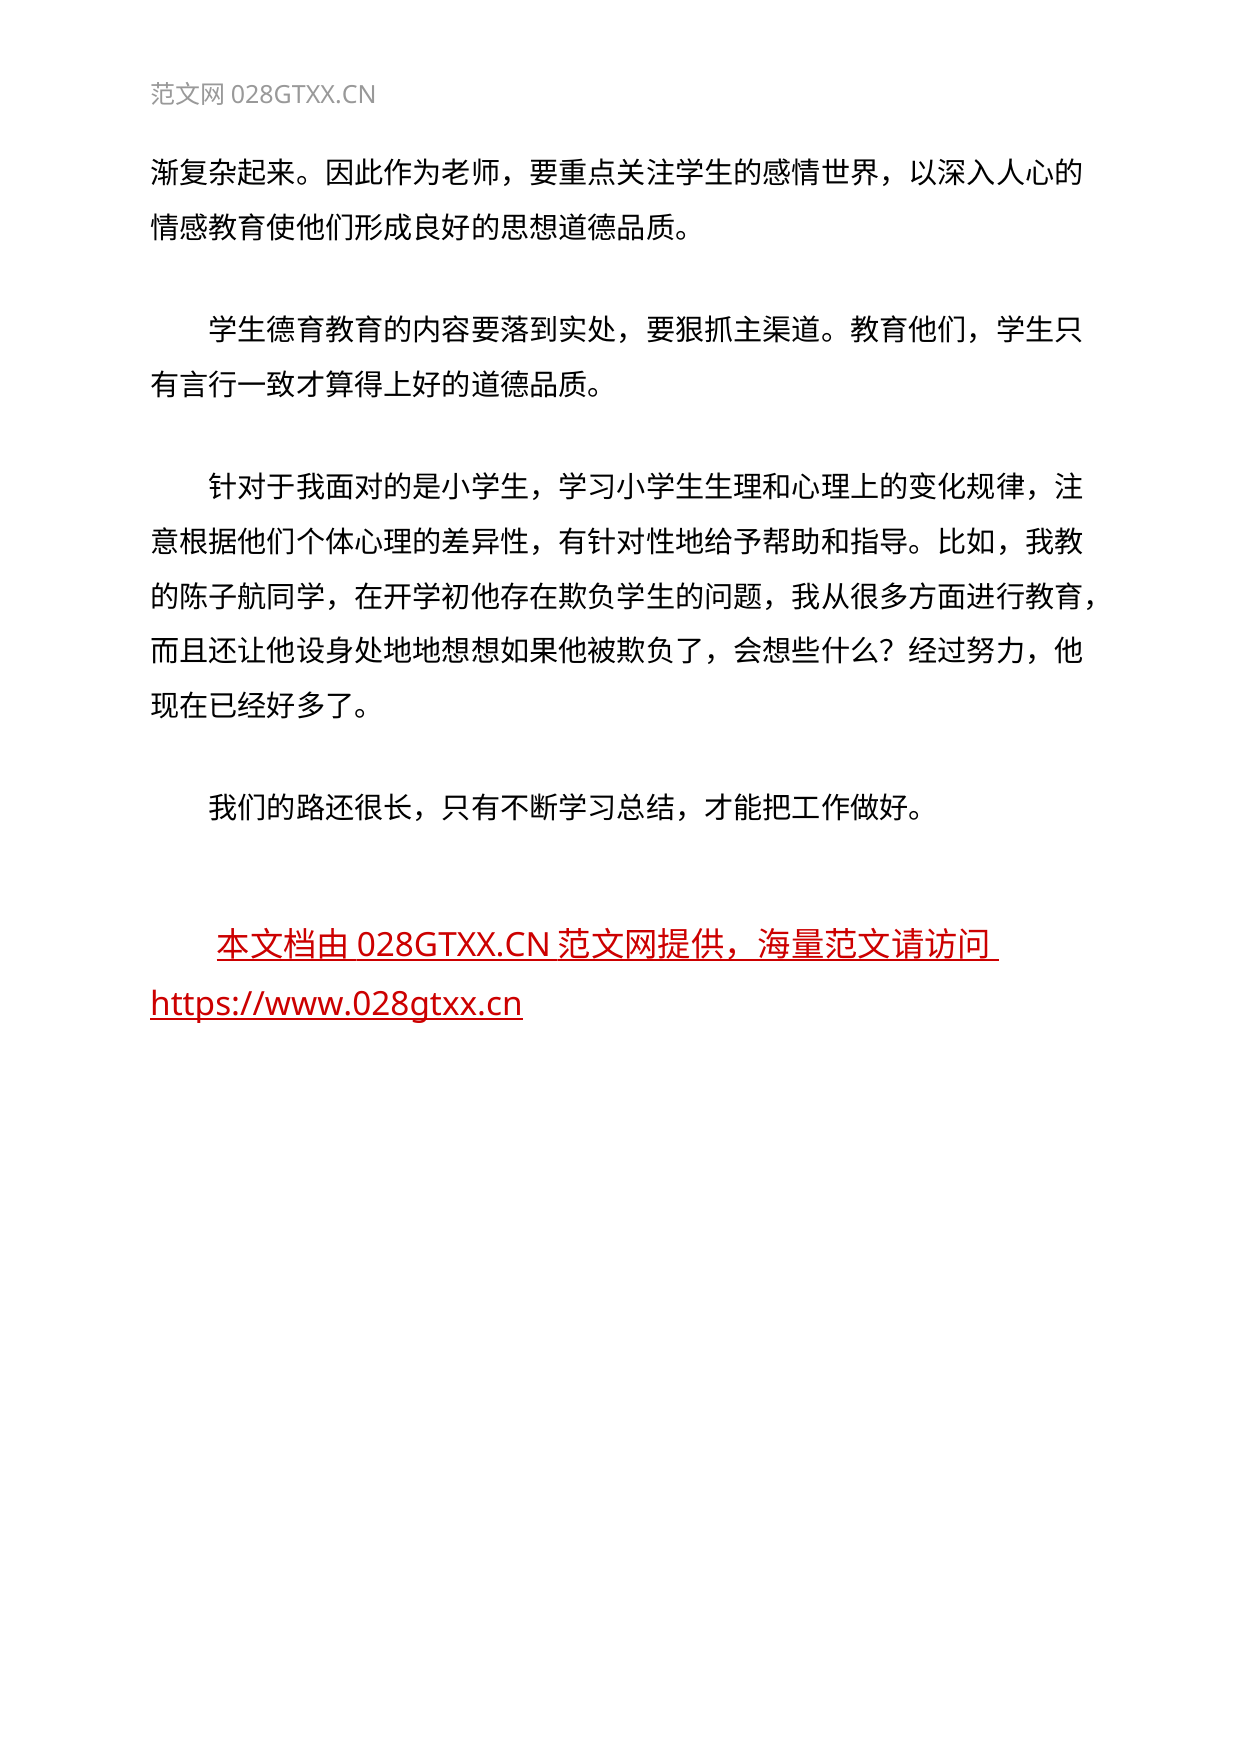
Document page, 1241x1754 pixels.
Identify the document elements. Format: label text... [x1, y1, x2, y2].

text 针对于我面对的是小学生，学习小学生生理和心理上的变化规律，注意根据他们个体心理的差异性，有针对性地给予帮助和指导。比如，我教的陈子航同学，在开学初他存在欺负学生的问题，我从很多方面进行教育，而且还让他设身处地地想想如果他被欺负了，会想些什么？经过努力，他现在已经好多了。 [150, 463, 1090, 725]
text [150, 150, 1090, 247]
text 本文档由028GTXX.CN范文网提供，海量范文请访问 https://www.028gtxx.cn [150, 918, 1090, 1025]
text 学生德育教育的内容要落到实处，要狠抓主渠道。教育他们，学生只有言行一致才算得上好的道德品质。 [150, 307, 1090, 404]
text 我们的路还很长，只有不断学习总结，才能把工作做好。 [150, 785, 1090, 827]
